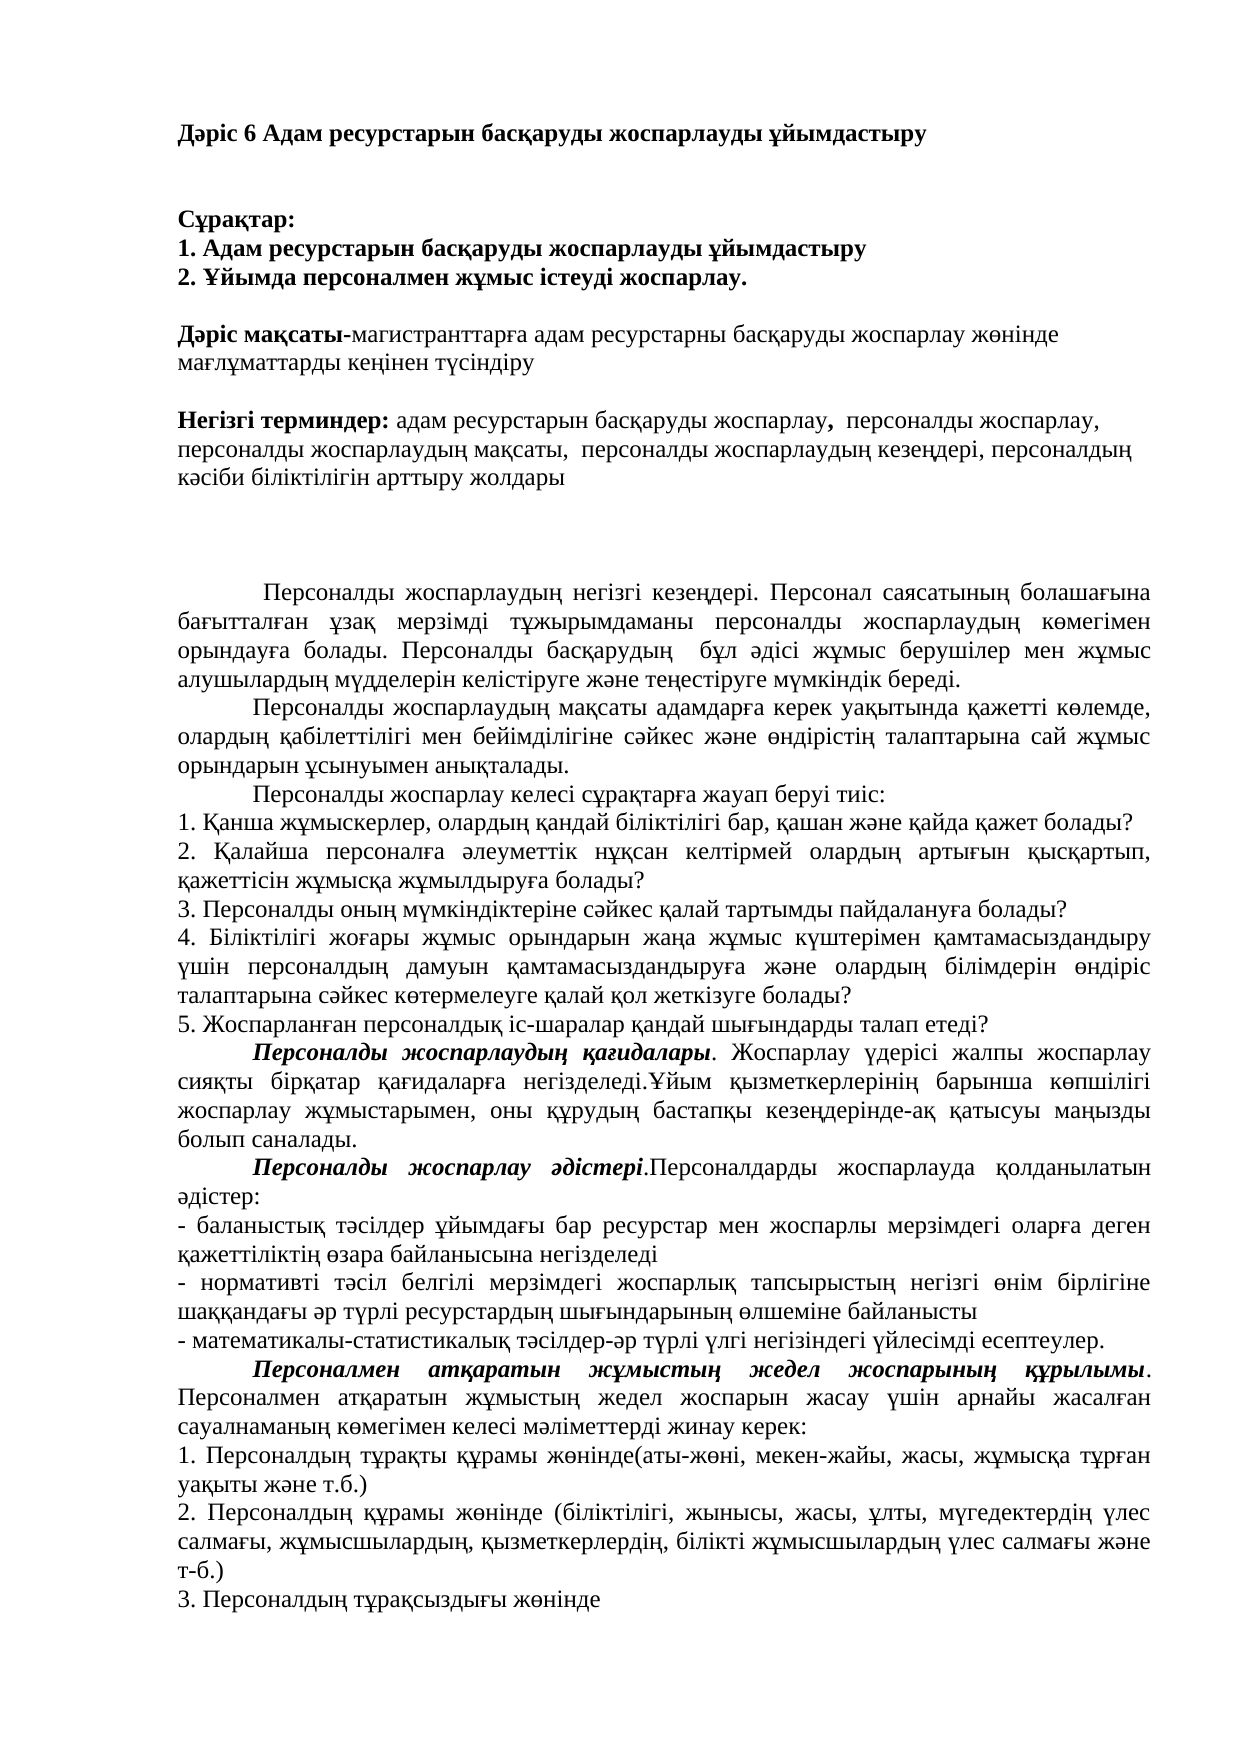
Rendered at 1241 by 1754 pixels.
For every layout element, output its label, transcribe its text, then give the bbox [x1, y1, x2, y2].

text - баланыстық тәсілдер ұйымдағы бар ресурстар мен жоспарлы мерзімдегі оларға деген қажеттіліктің өзара байланысына негізделеді [177, 1210, 1152, 1267]
text 1. Адам ресурстарын басқаруды жоспарлауды ұйымдастыру [177, 233, 1152, 262]
text Персоналды жоспарлаудың мақсаты адамдарға керек уақытында қажетті көлемде, олардың қабілеттілігі мен бейімділігіне сәйкес және өндірістің талаптарына сай жұмыс орындарын ұсынуымен анықталады. [177, 692, 1152, 779]
text Персоналды жоспарлаудың негізгі кезеңдері. Персонал саясатының болашағына бағытталған ұзақ мерзімді тұжырымдаманы персоналды жоспарлаудың көмегімен орындауға болады. Персоналды басқарудың бұл әдісі жұмыс берушілер мен жұмыс алушылардың мүдделерін келістіруге және теңестіруге мүмкіндік береді. [177, 577, 1152, 692]
text - математикалы-статистикалық тәсілдер-әр түрлі үлгі негізіндегі үйлесімді есептеулер. [177, 1325, 1152, 1354]
text Персоналмен атқаратын жұмыстың жедел жоспарының құрылымы. Персоналмен атқаратын жұмыстың жедел жоспарын жасау үшін арнайы жасалған сауалнаманың көмегімен келесі мәліметтерді жинау керек: [177, 1354, 1152, 1440]
text 2. Ұйымда персоналмен жұмыс істеуді жоспарлау. [177, 262, 1152, 291]
text 2. Қалайша персоналға әлеуметтік нұқсан келтірмей олардың артығын қысқартып, қажеттісін жұмысқа жұмылдыруға болады? [177, 836, 1152, 894]
text 1. Қанша жұмыскерлер, олардың қандай біліктілігі бар, қашан және қайда қажет болады? [177, 807, 1152, 836]
text Персоналды жоспарлау келесі сұрақтарға жауап беруі тиіс: [177, 779, 1152, 807]
text Дәріс мақсаты-магистранттарға адам ресурстарны басқаруды жоспарлау жөнінде мағлұматтарды кеңінен түсіндіру [177, 319, 1152, 376]
text 2. Персоналдың құрамы жөнінде (біліктілігі, жынысы, жасы, ұлты, мүгедектердің үлес салмағы, жұмысшылардың, қызметкерлердің, білікті жұмысшылардың үлес салмағы және т-б.) [177, 1497, 1152, 1584]
text Дәріс 6 Адам ресурстарын басқаруды жоспарлауды ұйымдастыру [177, 118, 1152, 147]
text 1. Персоналдың тұрақты құрамы жөнінде(аты-жөні, мекен-жайы, жасы, жұмысқа тұрған уақыты және т.б.) [177, 1440, 1152, 1497]
text Персоналды жоспарлау әдістері.Персоналдарды жоспарлауда қолданылатын әдістер: [177, 1152, 1152, 1210]
text 3. Персоналдың тұрақсыздығы жөнінде [177, 1584, 1152, 1612]
text 3. Персоналды оның мүмкіндіктеріне сәйкес қалай тартымды пайдалануға болады? [177, 894, 1152, 922]
text Персоналды жоспарлаудың қағидалары. Жоспарлау үдерісі жалпы жоспарлау сияқты бірқатар қағидаларға негізделеді.Ұйым қызметкерлерінің барынша көпшілігі жоспарлау жұмыстарымен, оны құрудың бастапқы кезеңдерінде-ақ қатысуы маңызды болып саналады. [177, 1037, 1152, 1152]
text 4. Біліктілігі жоғары жұмыс орындарын жаңа жұмыс күштерімен қамтамасыздандыру үшін персоналдың дамуын қамтамасыздандыруға және олардың білімдерін өндіріс талаптарына сәйкес көтермелеуге қалай қол жеткізуге болады? [177, 922, 1152, 1009]
text - нормативті тәсіл белгілі мерзімдегі жоспарлық тапсырыстың негізгі өнім бірлігіне шаққандағы әр түрлі ресурстардың шығындарының өлшеміне байланысты [177, 1267, 1152, 1325]
text 5. Жоспарланған персоналдық іс-шаралар қандай шығындарды талап етеді? [177, 1009, 1152, 1037]
text Негізгі терминдер: адам ресурстарын басқаруды жоспарлау, персоналды жоспарлау, персоналды жоспарлаудың мақсаты, персоналды жоспарлаудың кезеңдері, персоналдың кәсіби біліктілігін арттыру жолдары [177, 405, 1152, 491]
text Сұрақтар: [177, 204, 1152, 233]
